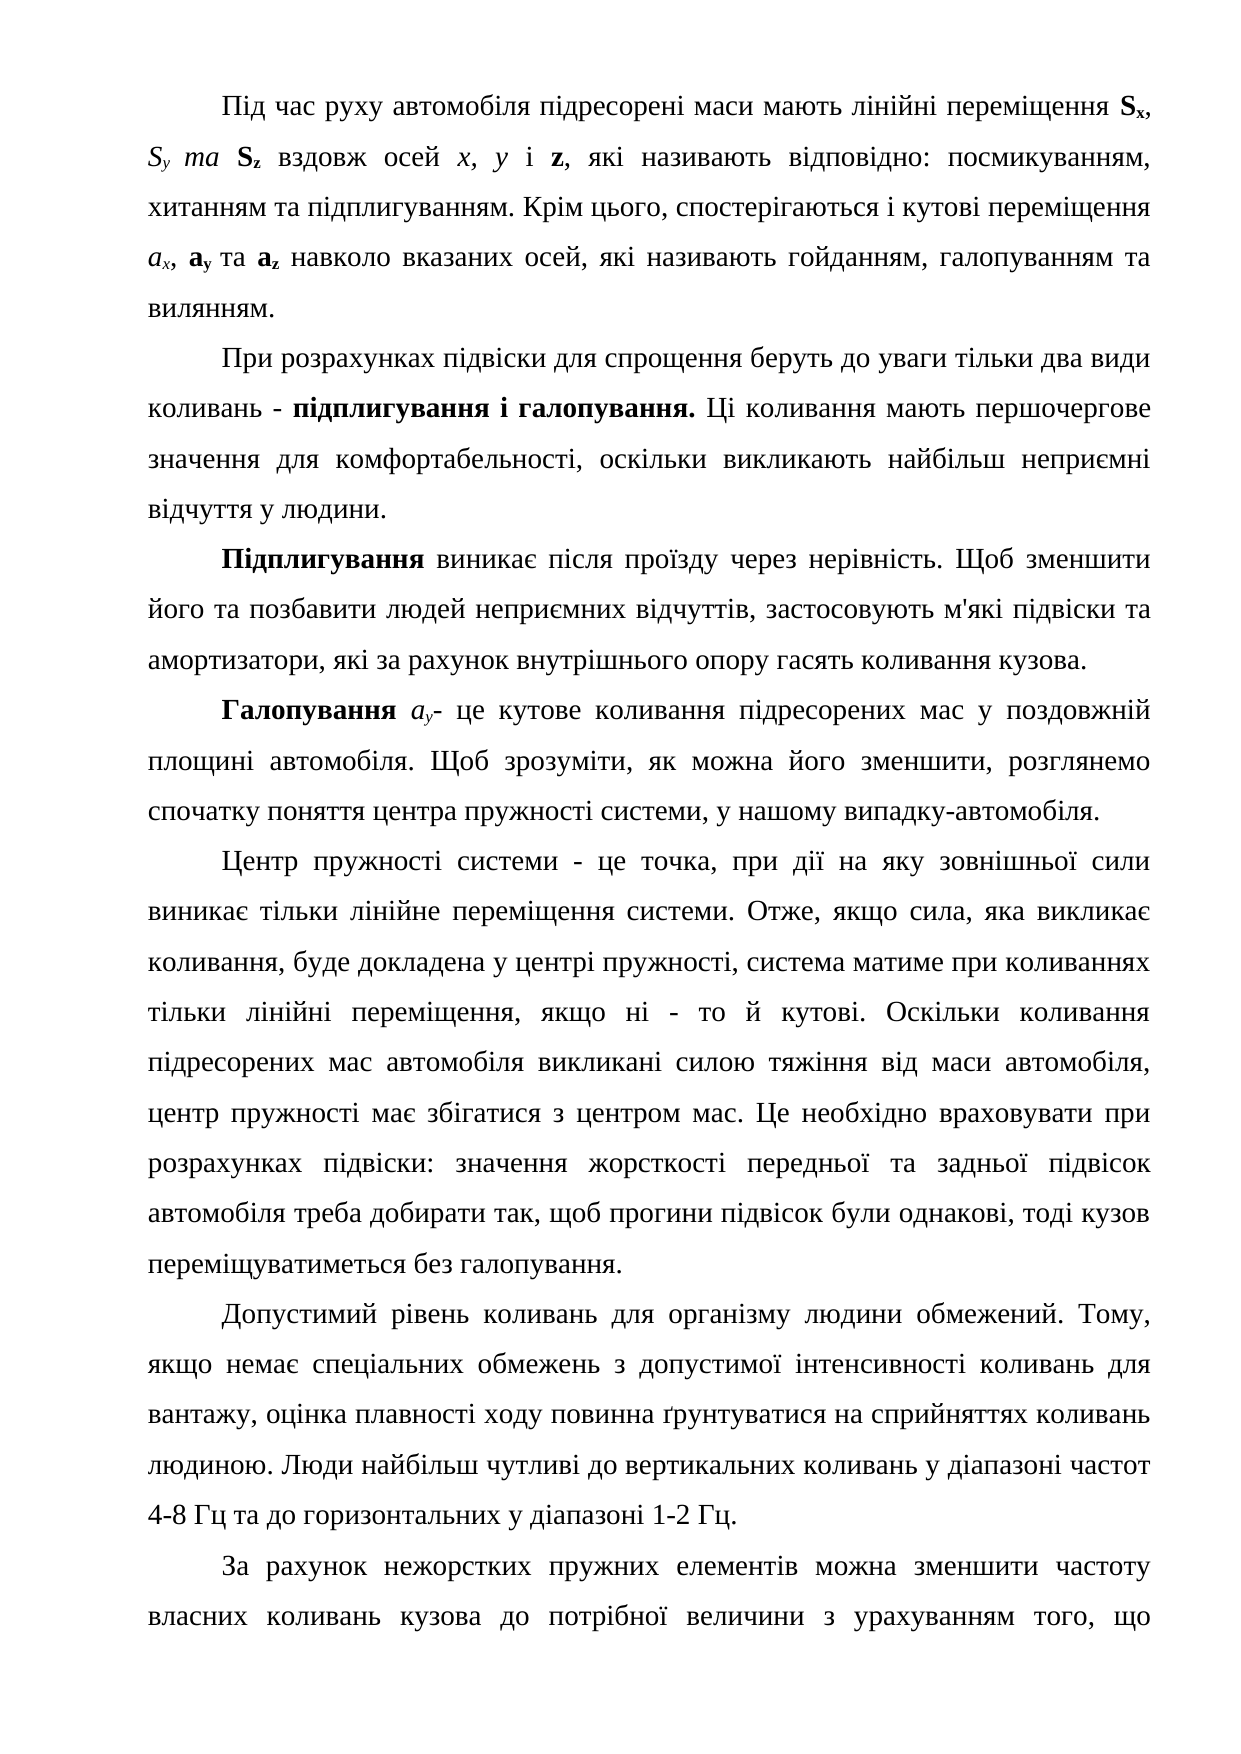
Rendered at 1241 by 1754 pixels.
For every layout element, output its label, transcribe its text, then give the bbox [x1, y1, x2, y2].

text Допустимий рівень коливань для організму людини обмежений. Тому, якщо немає спеціальних обмежень з допустимої інтенсивності коливань для вантажу, оцінка плавності ходу повинна ґрунтуватися на сприйняттях коливань людиною. Люди найбільш чутливі до вертикальних коливань у діапазоні частот 4-8 Гц та до горизонтальних у діапазоні 1-2 Гц. [148, 1296, 1152, 1531]
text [148, 1548, 1152, 1631]
text При розрахунках підвіски для спрощення беруть до уваги тільки два види коливань - підплигування і галопування. Ці коливання мають першочергове значення для комфортабельності, оскільки викликають найбільш неприємні відчуття у людини. [148, 340, 1152, 524]
text Галопування ау- це кутове коливання підресорених мас у поздовжній площині автомобіля. Щоб зрозуміти, як можна його зменшити, розглянемо спочатку поняття центра пружності системи, у нашому випадку-автомобіля. [148, 692, 1152, 826]
text Центр пружності системи - це точка, при дії на яку зовнішньої сили виникає тільки лінійне переміщення системи. Отже, якщо сила, яка викликає коливання, буде докладена у центрі пружності, система матиме при коливаннях тільки лінійні переміщення, якщо ні - то й кутові. Оскільки коливання підресорених мас автомобіля викликані силою тяжіння від маси автомобіля, центр пружності має збігатися з центром мас. Це необхідно враховувати при розрахунках підвіски: значення жорсткості передньої та задньої підвісок автомобіля треба добирати так, щоб прогини підвісок були однакові, тоді кузов переміщуватиметься без галопування. [148, 843, 1152, 1279]
text Підплигування виникає після проїзду через нерівність. Щоб зменшити його та позбавити людей неприємних відчуттів, застосовують м'які підвіски та амортизатори, які за рахунок внутрішнього опору гасять коливання кузова. [148, 541, 1152, 676]
text Під час руху автомобіля підресорені маси мають лінійні переміщення Sх, Sу та Sz вздовж осей х, у і z, які називають відповідно: посмикуванням, хитанням та підплигуванням. Крім цього, спостерігаються і кутові переміщення ах, ау та аz навколо вказаних осей, які називають гойданням, галопуванням та вилянням. [148, 88, 1152, 323]
